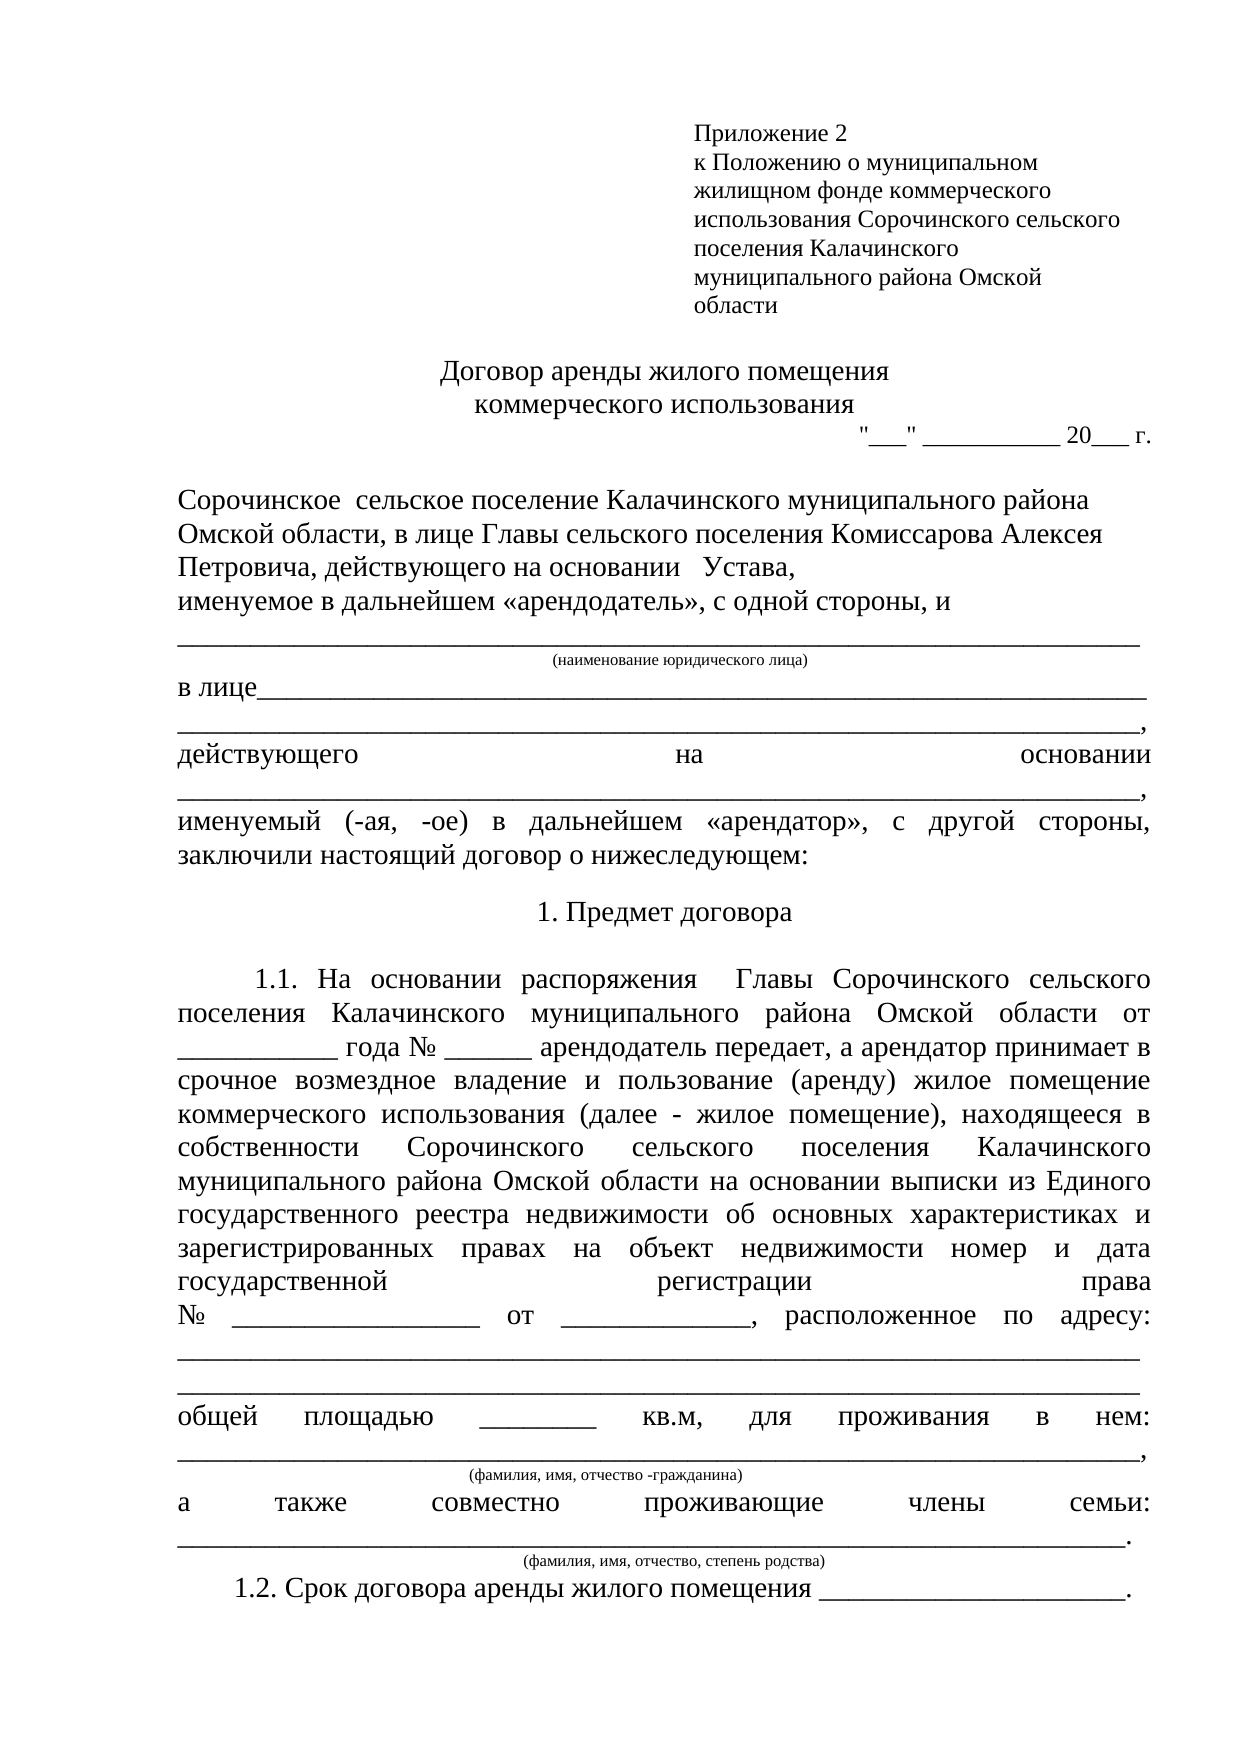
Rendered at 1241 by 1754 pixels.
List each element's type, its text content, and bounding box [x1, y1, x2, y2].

text 1. Предмет договора [177, 894, 1152, 928]
text действующего на основании __________________________________________________________________, [177, 736, 1152, 803]
text __________________________________________________________________, [177, 703, 1152, 736]
text (наименование юридического лица) [177, 650, 1152, 669]
text (фамилия, имя, отчество, степень родства) [177, 1551, 1152, 1570]
text (фамилия, имя, отчество -гражданина) [177, 1465, 1152, 1484]
text 1.1. На основании распоряжения Главы Сорочинского сельского поселения Калачинского муниципального района Омской области от ___________ года № ______ арендодатель передает, а арендатор принимает в срочное возмездное владение и пользование (аренду) жилое помещение коммерческого использования (далее - жилое помещение), находящееся в собственности Сорочинского сельского поселения Калачинского муниципального района Омской области на основании выписки из Единого государственного реестра недвижимости об основных характеристиках и зарегистрированных правах на объект недвижимости номер и дата государственной регистрации права № _________________ от _____________, расположенное по адресу: __________________________________________________________________ [177, 962, 1152, 1364]
text в лице_____________________________________________________________ [177, 669, 1152, 703]
text __________________________________________________________________ [177, 1364, 1152, 1398]
text __________________________________________________________________ [177, 616, 1152, 650]
text именуемое в дальнейшем «арендодатель», с одной стороны, и [177, 583, 1152, 616]
text Сорочинское сельское поселение Калачинского муниципального района Омской области, в лице Главы сельского поселения Комиссарова Алексея Петровича, действующего на основании Устава, [177, 482, 1152, 583]
text коммерческого использования [177, 386, 1152, 420]
text а также совместно проживающие члены семьи: _________________________________________________________________. [177, 1484, 1152, 1551]
text "___" ___________ 20___ г. [177, 420, 1152, 449]
text именуемый (-ая, -ое) в дальнейшем «арендатор», с другой стороны, заключили настоящий договор о нижеследующем: [177, 803, 1152, 870]
text общей площадью ________ кв.м, для проживания в нем: __________________________________________________________________, [177, 1398, 1152, 1465]
text Договор аренды жилого помещения [177, 353, 1152, 386]
table_header Приложение 2 к Положению о муниципальном жилищном фонде коммерческого использования Сорочинского сельского поселения Калачинского муниципального района Омской области [682, 118, 1139, 319]
text 1.2. Срок договора аренды жилого помещения _____________________. [177, 1570, 1152, 1604]
